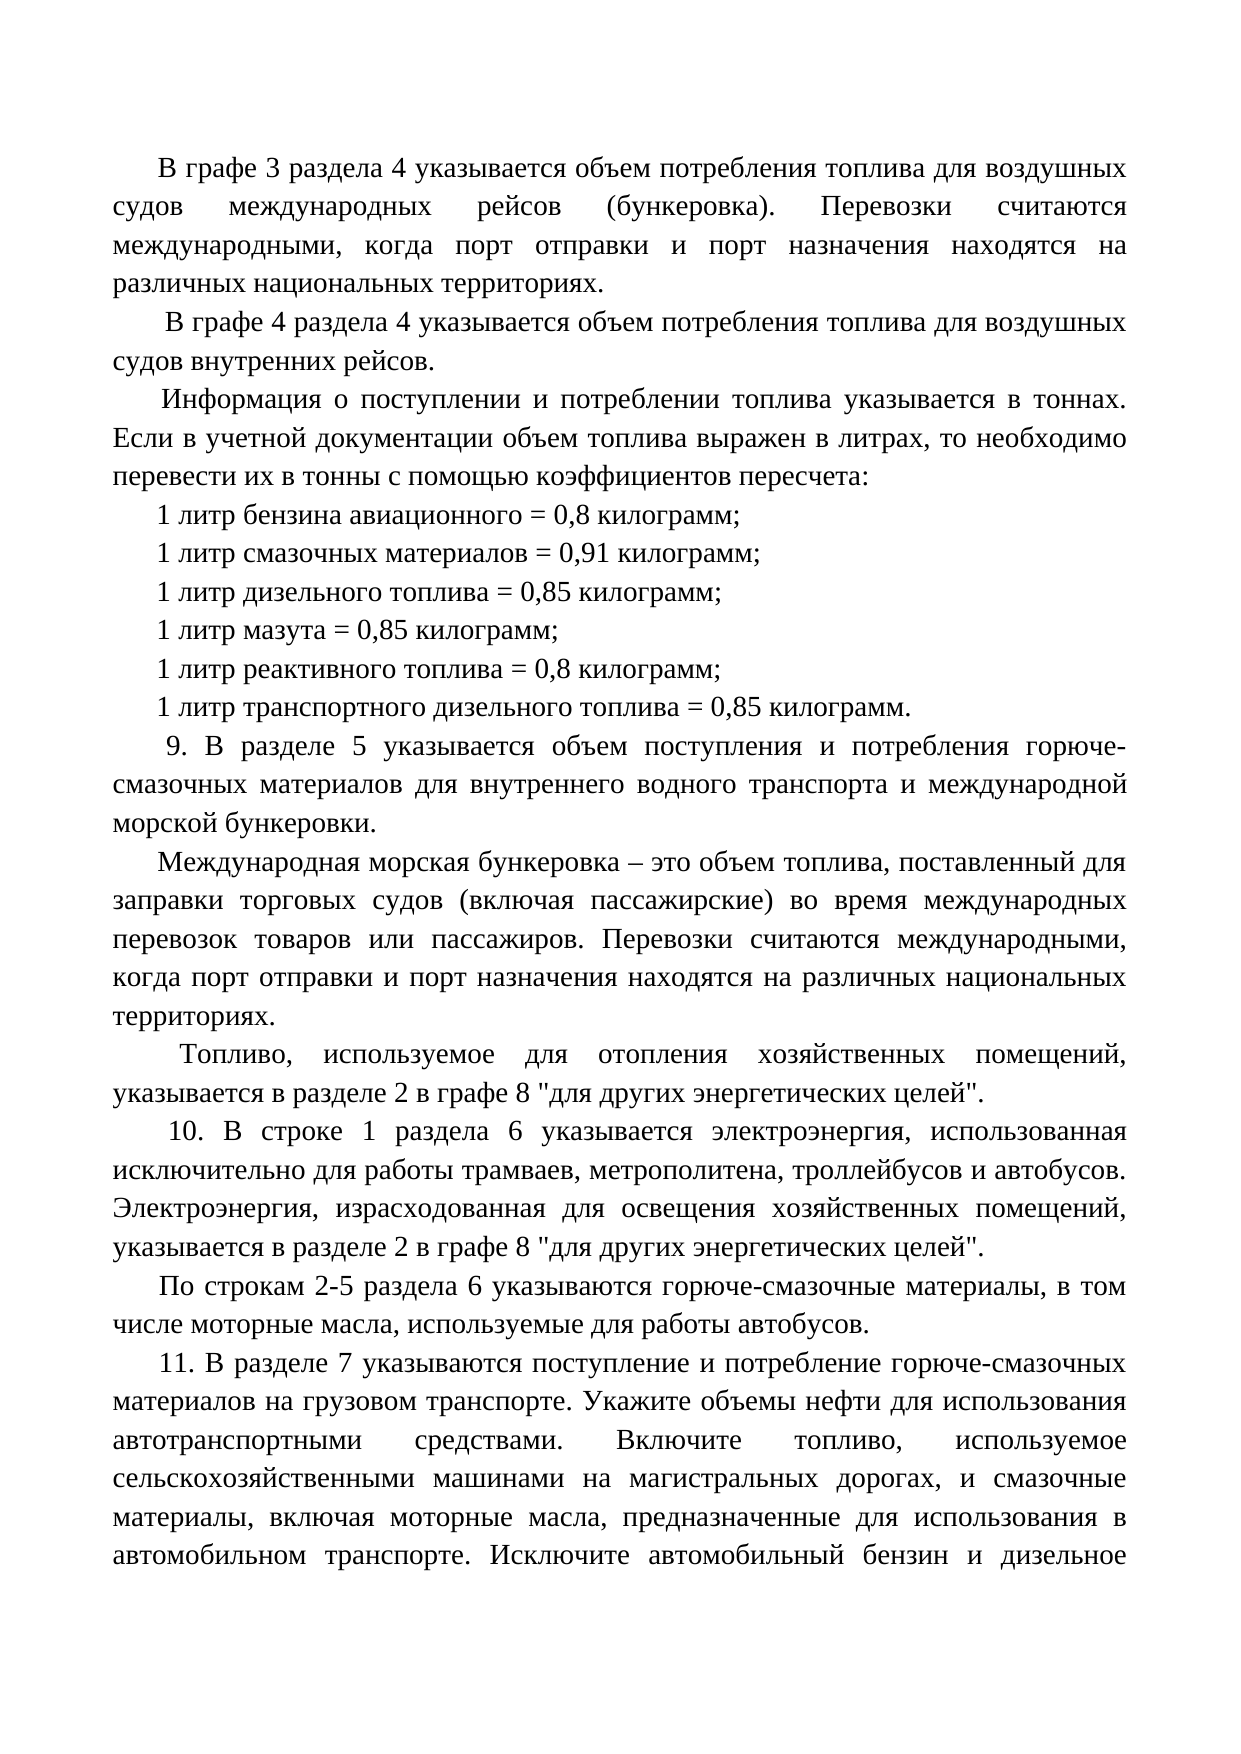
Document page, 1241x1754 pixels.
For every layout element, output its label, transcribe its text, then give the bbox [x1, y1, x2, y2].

text 10. В строке 1 раздела 6 указывается электроэнергия, использованная исключительно для работы трамваев, метрополитена, троллейбусов и автобусов. Электроэнергия, израсходованная для освещения хозяйственных помещений, указывается в разделе 2 в графе 8 "для других энергетических целей". [112, 1113, 1128, 1263]
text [112, 1345, 1128, 1571]
text 1 литр транспортного дизельного топлива = 0,85 килограмм. [112, 689, 1128, 723]
text 1 литр смазочных материалов = 0,91 килограмм; [112, 535, 1128, 569]
text 9. В разделе 5 указывается объем поступления и потребления горюче-смазочных материалов для внутреннего водного транспорта и международной морской бункеровки. [112, 728, 1128, 839]
text 1 литр реактивного топлива = 0,8 килограмм; [112, 651, 1128, 684]
text В графе 4 раздела 4 указывается объем потребления топлива для воздушных судов внутренних рейсов. [112, 304, 1128, 376]
text Информация о поступлении и потреблении топлива указывается в тоннах. Если в учетной документации объем топлива выражен в литрах, то необходимо перевести их в тонны с помощью коэффициентов пересчета: [112, 381, 1128, 492]
text 1 литр дизельного топлива = 0,85 килограмм; [112, 574, 1128, 607]
text 1 литр мазута = 0,85 килограмм; [112, 612, 1128, 646]
text Международная морская бункеровка – это объем топлива, поставленный для заправки торговых судов (включая пассажирские) во время международных перевозок товаров или пассажиров. Перевозки считаются международными, когда порт отправки и порт назначения находятся на различных национальных территориях. [112, 844, 1128, 1031]
text По строкам 2-5 раздела 6 указываются горюче-смазочные материалы, в том числе моторные масла, используемые для работы автобусов. [112, 1268, 1128, 1340]
text В графе 3 раздела 4 указывается объем потребления топлива для воздушных судов международных рейсов (бункеровка). Перевозки считаются международными, когда порт отправки и порт назначения находятся на различных национальных территориях. [112, 150, 1128, 299]
text 1 литр бензина авиационного = 0,8 килограмм; [112, 497, 1128, 530]
text Топливо, используемое для отопления хозяйственных помещений, указывается в разделе 2 в графе 8 "для других энергетических целей". [112, 1036, 1128, 1108]
